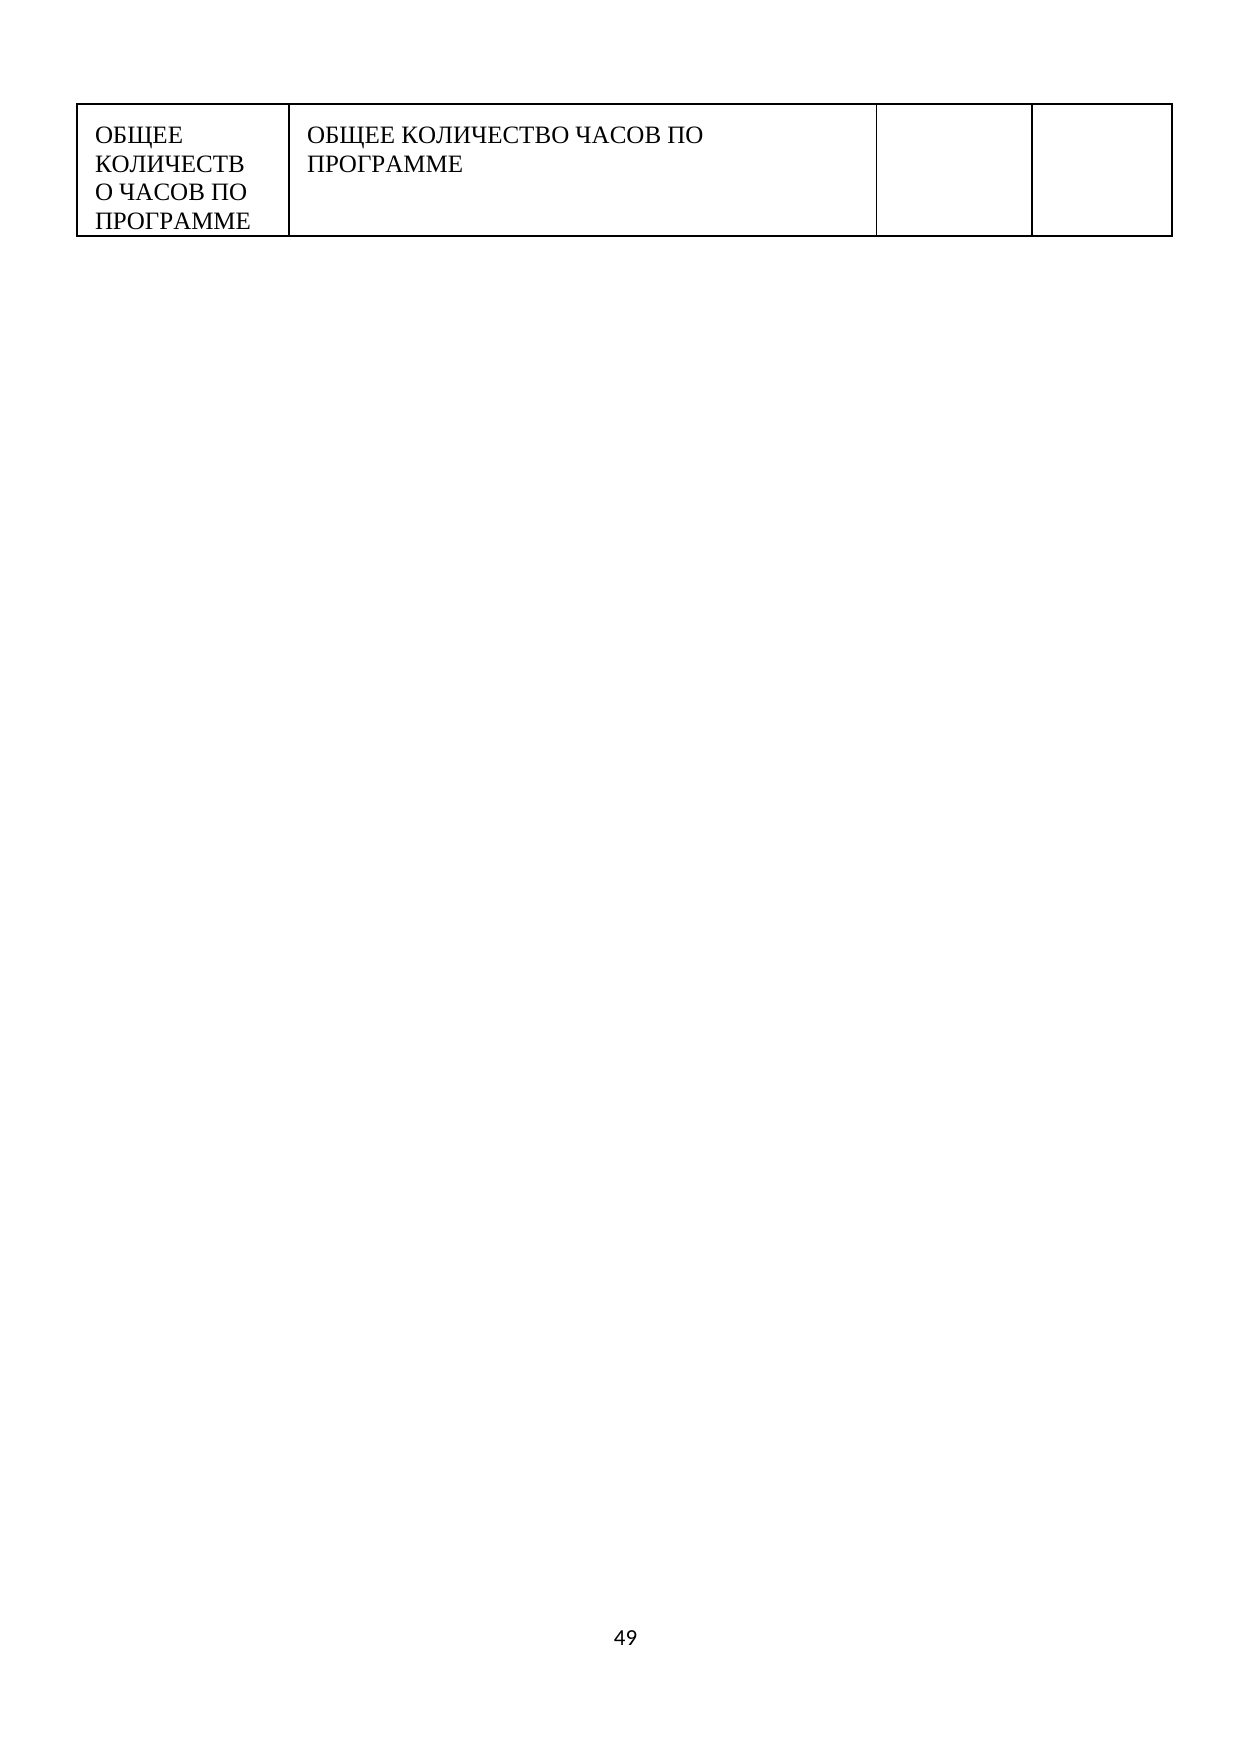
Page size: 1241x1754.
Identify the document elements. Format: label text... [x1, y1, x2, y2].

table_cell ОБЩЕЕ КОЛИЧЕСТВО ЧАСОВ ПО ПРОГРАММЕ [78, 105, 288, 235]
table_cell [1033, 105, 1171, 235]
table_cell ОБЩЕЕ КОЛИЧЕСТВО ЧАСОВ ПО ПРОГРАММЕ [290, 105, 876, 235]
table_cell [877, 105, 1031, 235]
